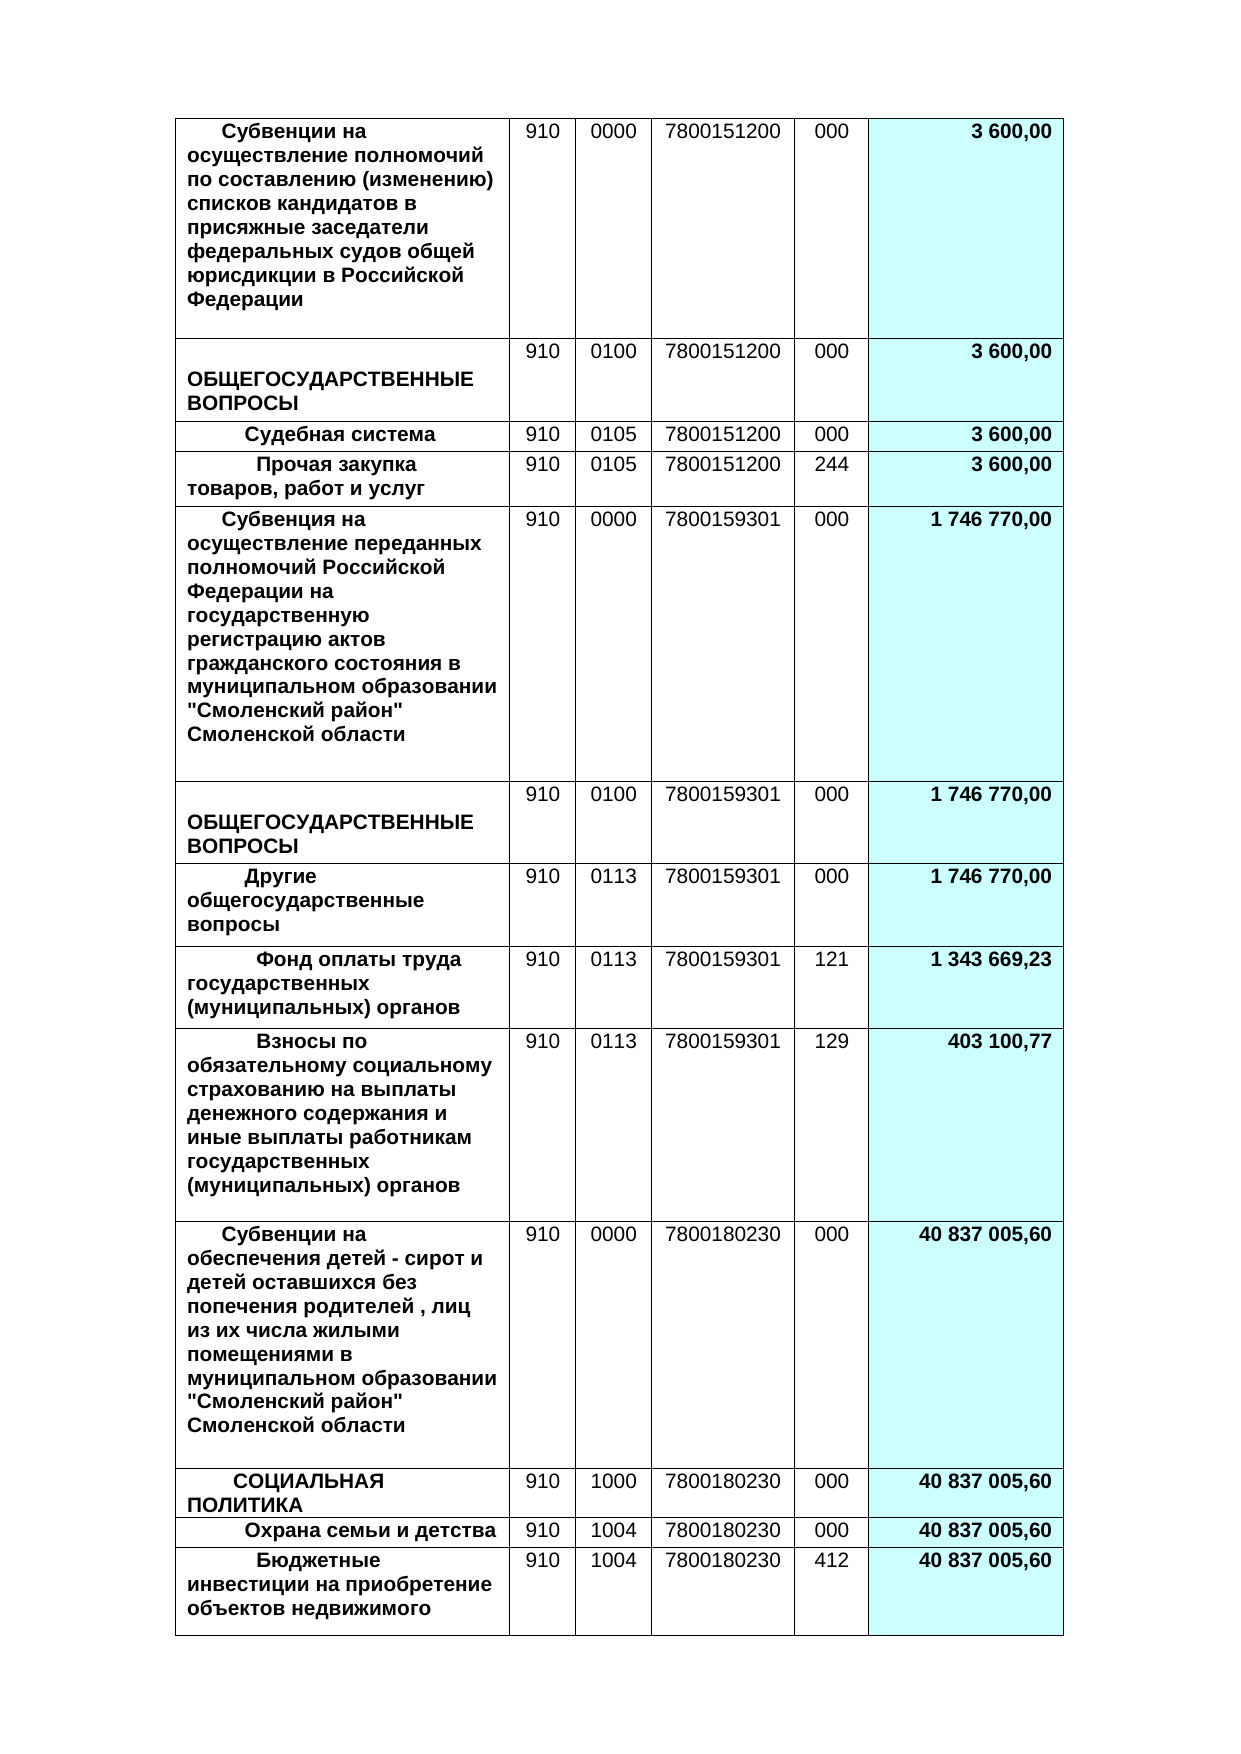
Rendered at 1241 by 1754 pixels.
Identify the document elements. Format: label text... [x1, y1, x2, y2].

table_cell 40 837 005,60 [869, 1548, 1063, 1635]
table_cell 7800180230 [652, 1548, 794, 1635]
table_cell 1004 [576, 1548, 651, 1635]
table_cell 0113 [576, 864, 651, 946]
table_cell 7800180230 [652, 1222, 794, 1468]
table_cell Субвенции на обеспечения детей - сирот и детей оставшихся без попечения родителей , лиц из их числа жилыми помещениями в муниципальном образовании "Смоленский район" Смоленской области [176, 1222, 509, 1468]
table_cell 7800151200 [652, 339, 794, 421]
table_cell 1 746 770,00 [869, 864, 1063, 946]
table_cell 910 [510, 422, 575, 451]
table_cell 3 600,00 [869, 452, 1063, 506]
table_cell 7800159301 [652, 947, 794, 1028]
table_cell 000 [795, 782, 868, 863]
table_cell 910 [510, 1029, 575, 1221]
table_cell Охрана семьи и детства [176, 1518, 509, 1547]
table_cell 40 837 005,60 [869, 1518, 1063, 1547]
table_cell 000 [795, 339, 868, 421]
table_cell ОБЩЕГОСУДАРСТВЕННЫЕ ВОПРОСЫ [176, 339, 509, 421]
table_cell 0100 [576, 339, 651, 421]
table_cell 000 [795, 1469, 868, 1517]
table_cell 3 600,00 [869, 339, 1063, 421]
table_cell 000 [795, 422, 868, 451]
table_cell 910 [510, 339, 575, 421]
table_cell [176, 1548, 509, 1635]
table_cell 3 600,00 [869, 119, 1063, 338]
table_cell Судебная система [176, 422, 509, 451]
table_cell 0100 [576, 782, 651, 863]
table_cell 40 837 005,60 [869, 1222, 1063, 1468]
table_cell СОЦИАЛЬНАЯ ПОЛИТИКА [176, 1469, 509, 1517]
table_cell 0000 [576, 1222, 651, 1468]
table_cell 910 [510, 1222, 575, 1468]
table_cell 1004 [576, 1518, 651, 1547]
table_cell 000 [795, 1222, 868, 1468]
table_cell 7800180230 [652, 1469, 794, 1517]
table_cell 910 [510, 947, 575, 1028]
table_cell 412 [795, 1548, 868, 1635]
table_cell 000 [795, 507, 868, 781]
table_cell 910 [510, 1469, 575, 1517]
table_cell ОБЩЕГОСУДАРСТВЕННЫЕ ВОПРОСЫ [176, 782, 509, 863]
table_cell 1 746 770,00 [869, 507, 1063, 781]
table_cell 0000 [576, 507, 651, 781]
table_cell 403 100,77 [869, 1029, 1063, 1221]
table_cell 7800159301 [652, 507, 794, 781]
table_cell 000 [795, 864, 868, 946]
table_cell 910 [510, 1548, 575, 1635]
table_cell 910 [510, 864, 575, 946]
table_cell 121 [795, 947, 868, 1028]
table_cell 7800159301 [652, 782, 794, 863]
table_cell 7800180230 [652, 1518, 794, 1547]
table_cell 0113 [576, 947, 651, 1028]
table_cell 129 [795, 1029, 868, 1221]
table_cell 40 837 005,60 [869, 1469, 1063, 1517]
table_cell Прочая закупка товаров, работ и услуг [176, 452, 509, 506]
table_cell Субвенция на осуществление переданных полномочий Российской Федерации на государственную регистрацию актов гражданского состояния в муниципальном образовании "Смоленский район" Смоленской области [176, 507, 509, 781]
table_cell 910 [510, 507, 575, 781]
table_cell Субвенции на осуществление полномочий по составлению (изменению) списков кандидатов в присяжные заседатели федеральных судов общей юрисдикции в Российской Федерации [176, 119, 509, 338]
table_cell Другие общегосударственные вопросы [176, 864, 509, 946]
table_cell 910 [510, 452, 575, 506]
table_cell 910 [510, 119, 575, 338]
table_cell 7800151200 [652, 422, 794, 451]
table_cell 7800151200 [652, 452, 794, 506]
table_cell 910 [510, 1518, 575, 1547]
table_cell 0113 [576, 1029, 651, 1221]
table_cell 0105 [576, 452, 651, 506]
table_cell 1 343 669,23 [869, 947, 1063, 1028]
table_cell 7800159301 [652, 864, 794, 946]
table_cell 0105 [576, 422, 651, 451]
table_cell 7800159301 [652, 1029, 794, 1221]
table_cell 000 [795, 1518, 868, 1547]
table_cell 0000 [576, 119, 651, 338]
table_cell Фонд оплаты труда государственных (муниципальных) органов [176, 947, 509, 1028]
table_cell 244 [795, 452, 868, 506]
table_cell 000 [795, 119, 868, 338]
table_cell 7800151200 [652, 119, 794, 338]
table_cell 1 746 770,00 [869, 782, 1063, 863]
table_cell 1000 [576, 1469, 651, 1517]
table_cell 3 600,00 [869, 422, 1063, 451]
table_cell Взносы по обязательному социальному страхованию на выплаты денежного содержания и иные выплаты работникам государственных (муниципальных) органов [176, 1029, 509, 1221]
table_cell 910 [510, 782, 575, 863]
